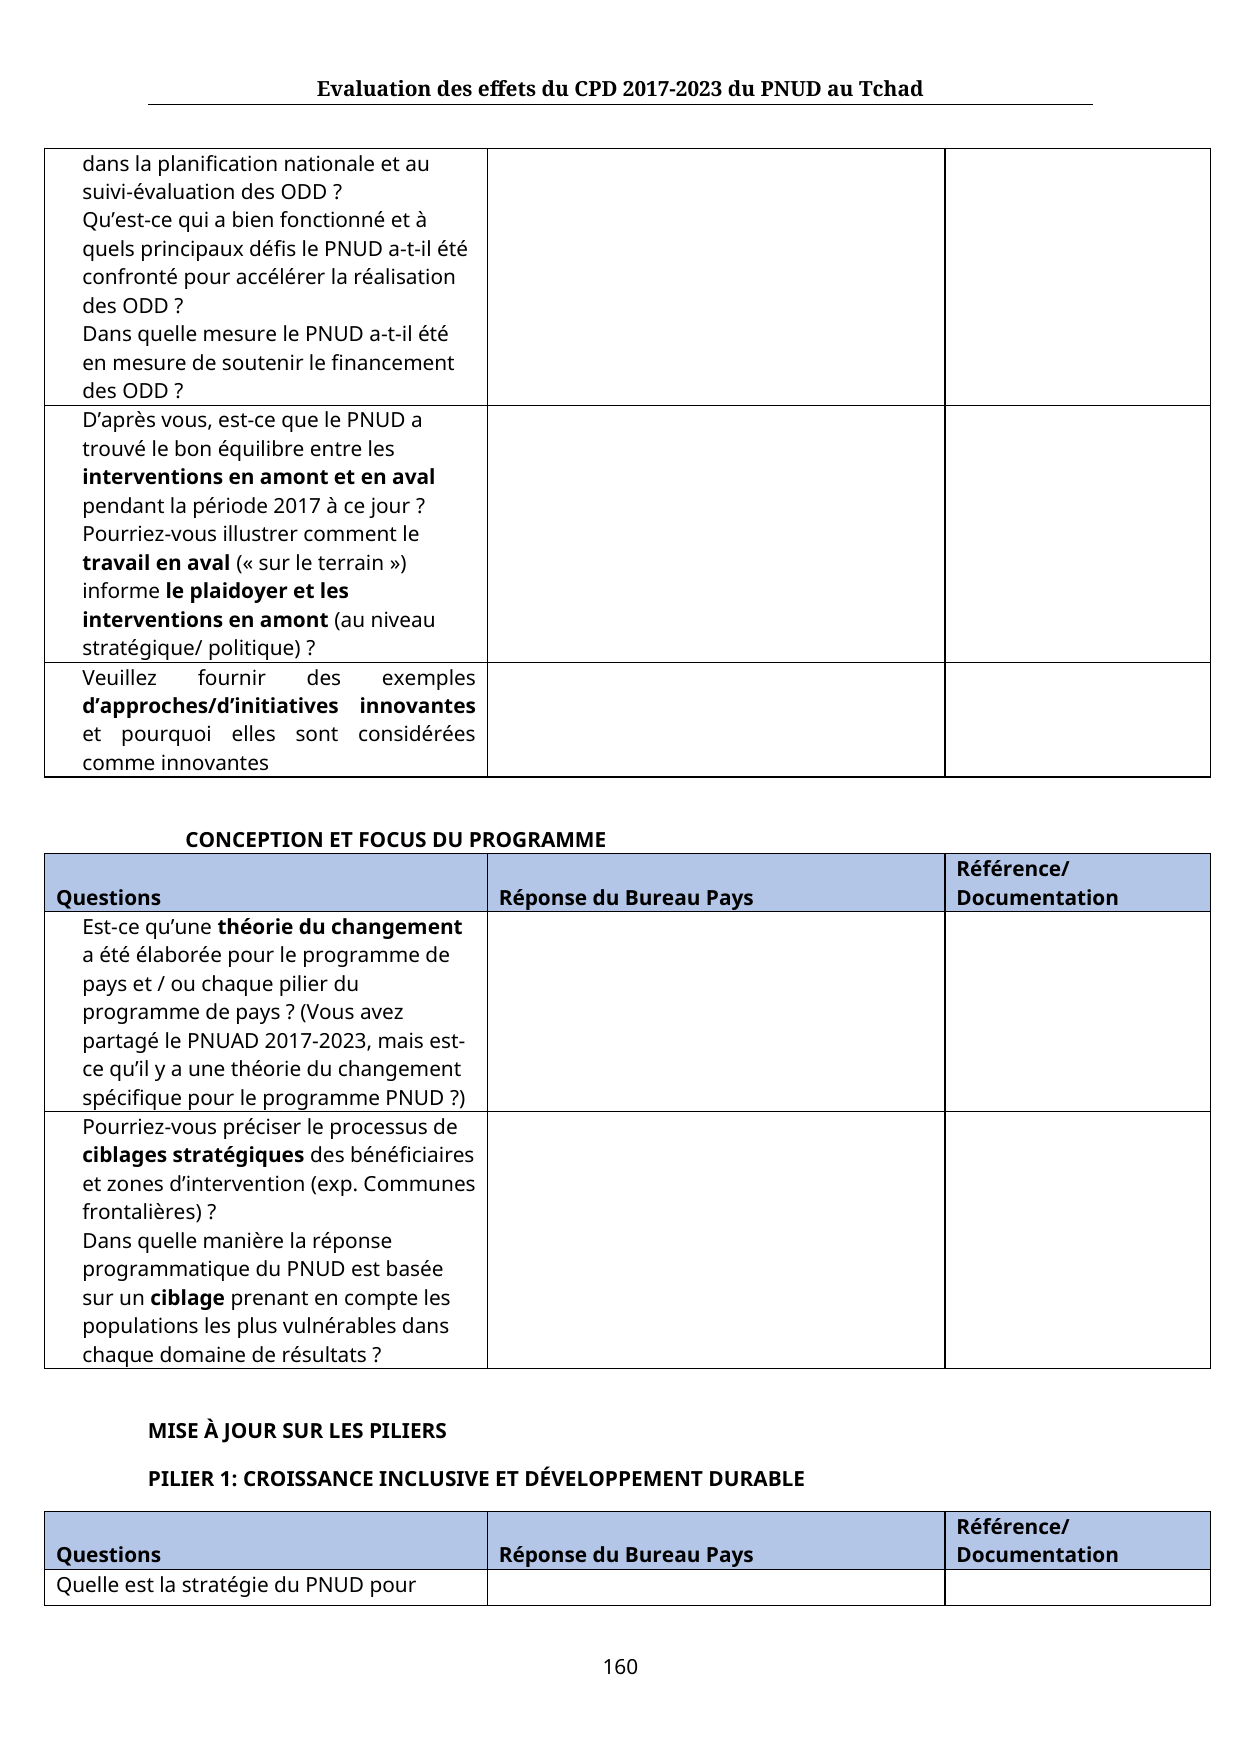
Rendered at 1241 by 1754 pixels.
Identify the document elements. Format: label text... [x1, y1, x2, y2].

table_cell [488, 149, 944, 404]
table_header Réponse du Bureau Pays [488, 1512, 944, 1569]
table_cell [45, 149, 487, 404]
table_header Questions [45, 1512, 487, 1569]
table_header Référence/ Documentation [946, 854, 1210, 911]
table_cell [488, 663, 944, 776]
table_cell [946, 912, 1210, 1111]
table_header Réponse du Bureau Pays [488, 854, 944, 911]
text PILIER 1: CROISSANCE INCLUSIVE ET DÉVELOPPEMENT DURABLE [148, 1464, 1093, 1492]
table_cell Est-ce qu’une théorie du changement a été élaborée pour le programme de pays et / ou chaque pilier du programme de pays ? (Vous avez partagé le PNUAD 2017-2023, mais est-ce qu’il y a une théorie du changement spécifique pour le programme PNUD ?) [45, 912, 487, 1111]
table_cell [488, 1570, 944, 1605]
table_cell [488, 912, 944, 1111]
table_cell Pourriez-vous préciser le processus de ciblages stratégiques des bénéficiaires et zones d’intervention (exp. Communes frontalières) ? Dans quelle manière la réponse programmatique du PNUD est basée sur un ciblage prenant en compte les populations les plus vulnérables dans chaque domaine de résultats ? [45, 1112, 487, 1368]
text CONCEPTION ET FOCUS DU PROGRAMME [185, 825, 1093, 853]
table_cell [946, 663, 1210, 776]
table_cell [946, 406, 1210, 662]
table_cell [45, 1570, 487, 1605]
table_cell [946, 149, 1210, 404]
table_cell D’après vous, est-ce que le PNUD a trouvé le bon équilibre entre les interventions en amont et en aval pendant la période 2017 à ce jour ? Pourriez-vous illustrer comment le travail en aval (« sur le terrain ») informe le plaidoyer et les interventions en amont (au niveau stratégique/ politique) ? [45, 406, 487, 662]
table_cell [488, 406, 944, 662]
table_cell Veuillez fournir des exemples d’approches/d’initiatives innovantes et pourquoi elles sont considérées comme innovantes [45, 663, 487, 776]
table_cell [946, 1112, 1210, 1368]
text MISE À JOUR SUR LES PILIERS [148, 1416, 1093, 1445]
table_cell [946, 1570, 1210, 1605]
table_header Questions [45, 854, 487, 911]
table_cell [488, 1112, 944, 1368]
table_header Référence/ Documentation [946, 1512, 1210, 1569]
